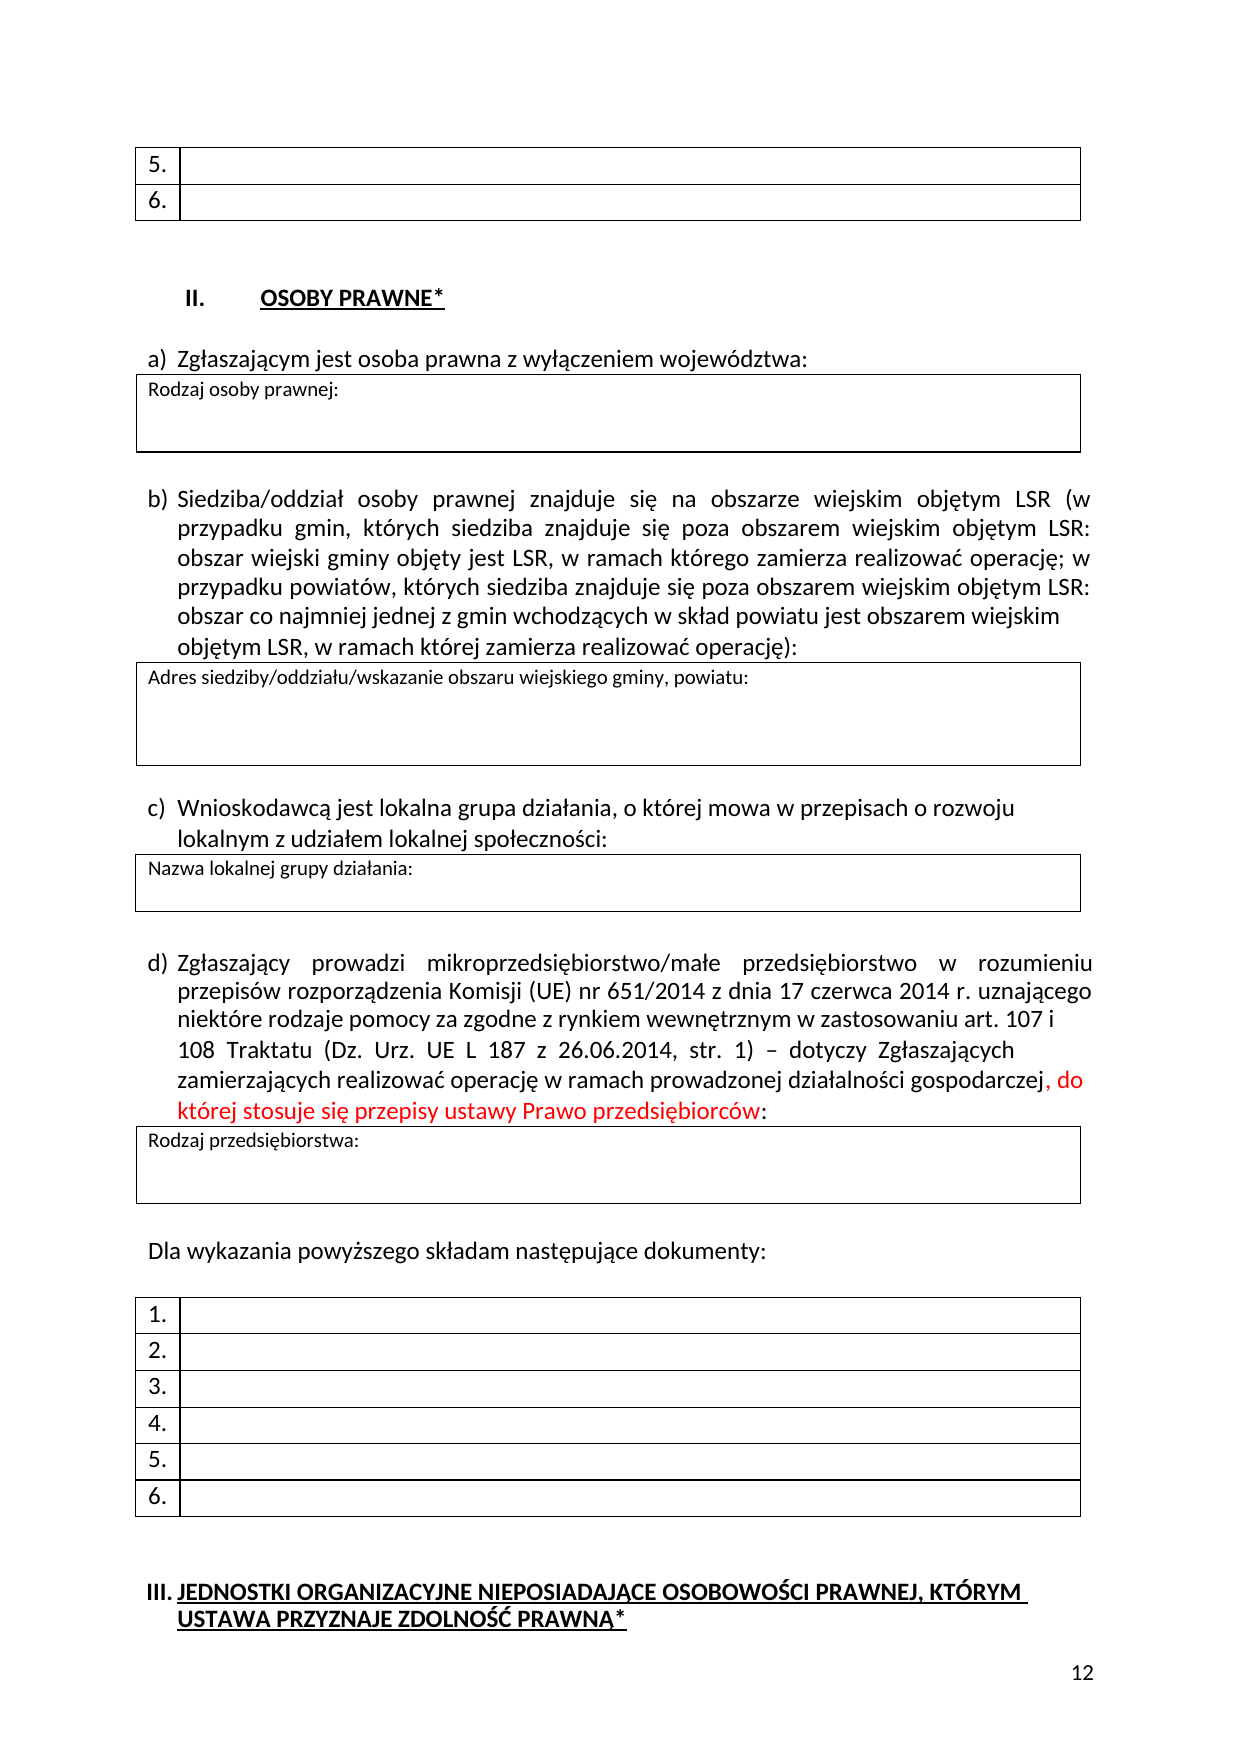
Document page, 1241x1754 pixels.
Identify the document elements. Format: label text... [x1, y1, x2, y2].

list OSOBY PRAWNE* [185, 282, 1094, 312]
list Wnioskodawcą jest lokalna grupa działania, o której mowa w przepisach o rozwoju [147, 792, 1094, 823]
text objętym LSR, w ramach której zamierza realizować operację): [177, 631, 1094, 662]
text Dla wykazania powyższego składam następujące dokumenty: [148, 1236, 1094, 1266]
list Siedziba/oddział osoby prawnej znajduje się na obszarze wiejskim objętym LSR (w przypadku gmin, których siedziba znajduje się poza obszarem wiejskim objętym LSR: obszar wiejski gminy objęty jest LSR, w ramach którego zamierza realizować operację; w przypadku powiatów, których siedziba znajduje się poza obszarem wiejskim objętym LSR: obszar co najmniej jednej z gmin wchodzących w skład powiatu jest obszarem wiejskim [147, 484, 1092, 631]
text 12 [146, 1658, 1094, 1686]
text Rodzaj osoby prawnej: [148, 376, 1094, 401]
text 108 Traktatu (Dz. Urz. UE L 187 z 26.06.2014, str. 1) – dotyczy Zgłaszających [177, 1034, 1094, 1064]
text 6. [148, 1480, 1094, 1511]
text 5. [148, 1443, 1094, 1474]
text zamierzających realizować operację w ramach prowadzonej działalności gospodarczej, do której stosuje się przepisy ustawy Prawo przedsiębiorców: [177, 1064, 1094, 1126]
text 1. [148, 1298, 1094, 1328]
text Adres siedziby/oddziału/wskazanie obszaru wiejskiego gminy, powiatu: [148, 664, 1094, 689]
text Nazwa lokalnej grupy działania: [148, 855, 1094, 881]
text 4. [148, 1407, 1094, 1438]
text 3. [148, 1371, 1094, 1401]
list JEDNOSTKI ORGANIZACYJNE NIEPOSIADAJĄCE OSOBOWOŚCI PRAWNEJ, KTÓRYM USTAWA PRZYZNAJE ZDOLNOŚĆ PRAWNĄ* [146, 1578, 1092, 1633]
list Zgłaszającym jest osoba prawna z wyłączeniem województwa: [147, 343, 1094, 374]
text lokalnym z udziałem lokalnej społeczności: [177, 823, 1094, 853]
text 2. [148, 1334, 1094, 1365]
text Rodzaj przedsiębiorstwa: [148, 1128, 1094, 1153]
text 5. [148, 148, 1094, 179]
list Zgłaszający prowadzi mikroprzedsiębiorstwo/małe przedsiębiorstwo w rozumieniu przepisów rozporządzenia Komisji (UE) nr 651/2014 z dnia 17 czerwca 2014 r. uznającego niektóre rodzaje pomocy za zgodne z rynkiem wewnętrznym w zastosowaniu art. 107 i [147, 948, 1094, 1034]
text 6. [148, 184, 1094, 215]
